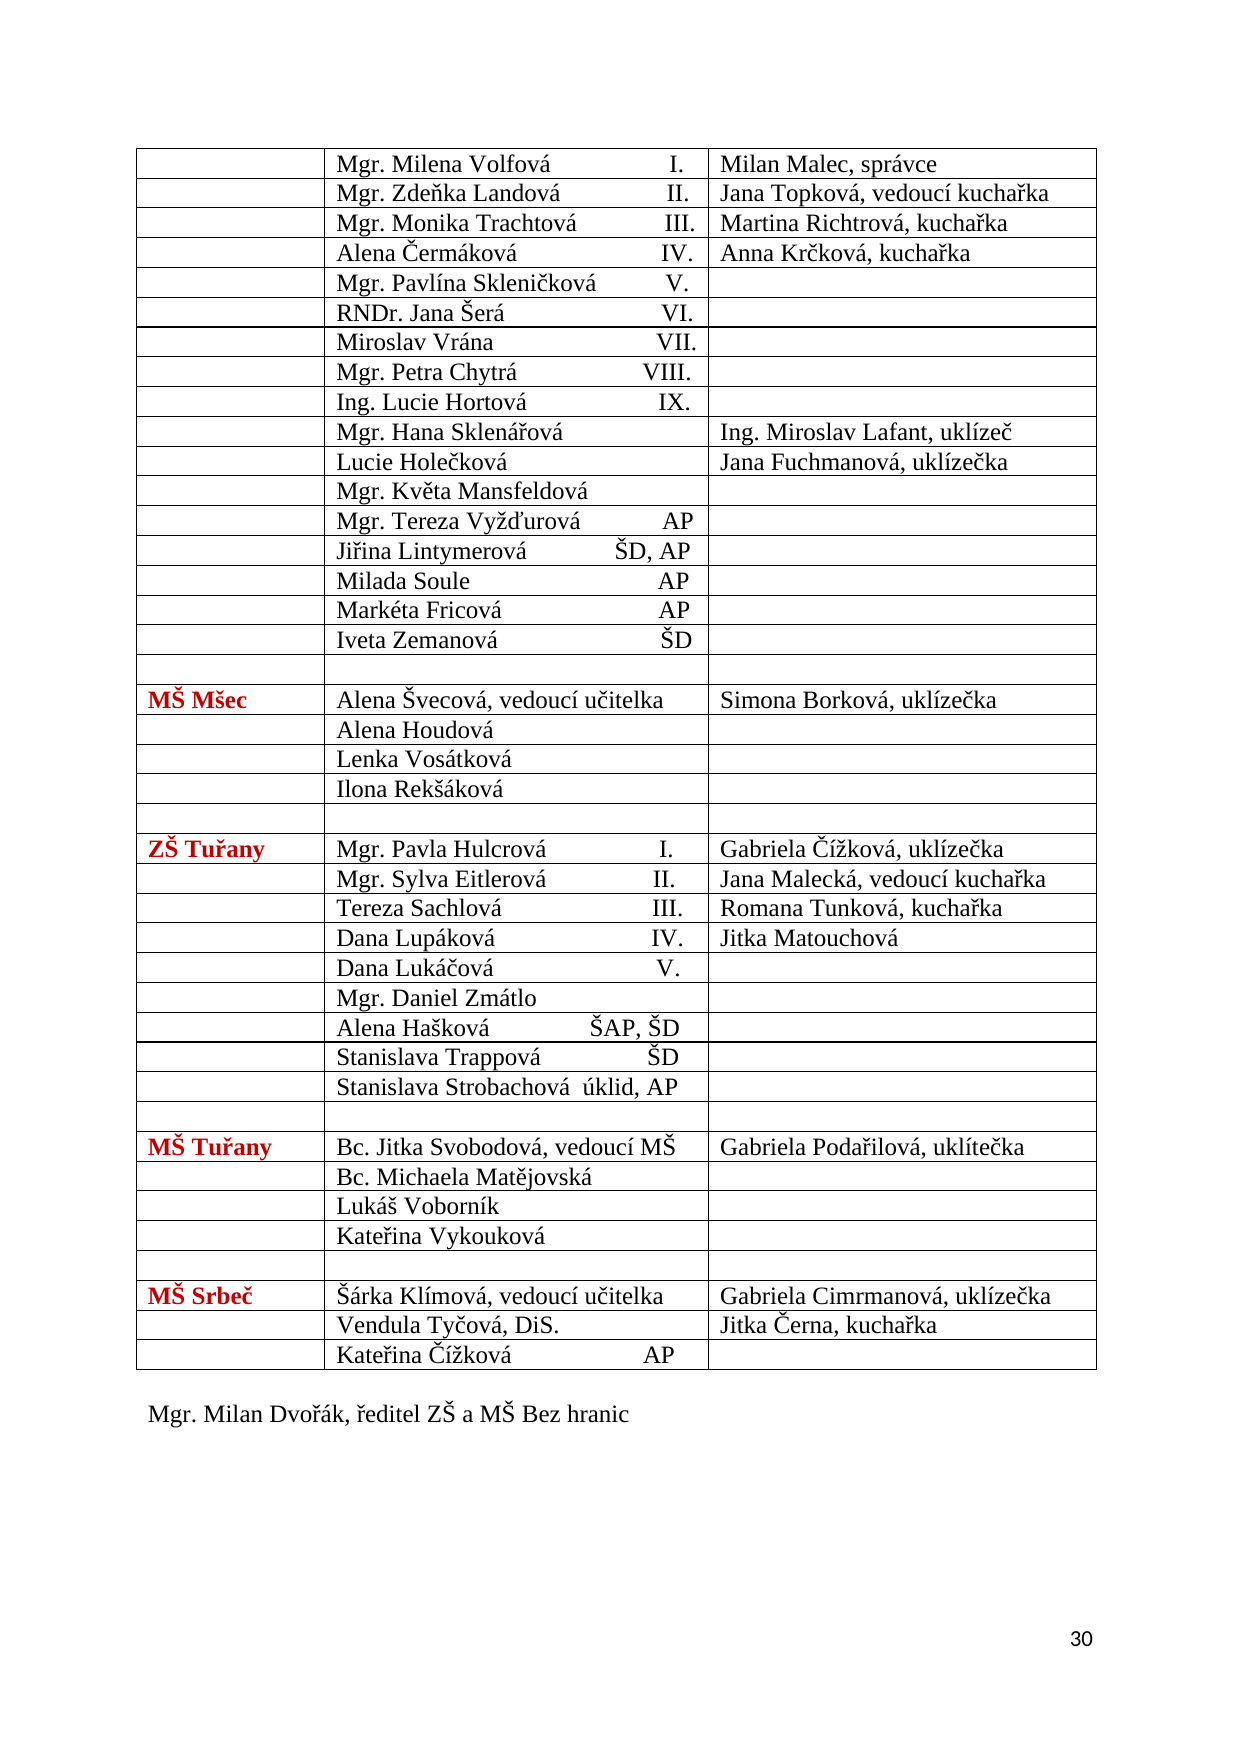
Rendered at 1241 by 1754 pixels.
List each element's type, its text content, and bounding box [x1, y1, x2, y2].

table_cell [137, 1072, 324, 1101]
table_cell [137, 506, 324, 535]
text Mgr. Milan Dvořák, ředitel ZŠ a MŠ Bez hranic [148, 1399, 1093, 1428]
table_cell [325, 1251, 708, 1280]
table_cell Anna Krčková, kuchařka [709, 238, 1096, 267]
table_cell [137, 566, 324, 594]
table_cell Mgr. Květa Mansfeldová [325, 476, 708, 505]
table_cell Lucie Holečková [325, 447, 708, 475]
table_cell Dana Lupáková IV. [325, 923, 708, 952]
table_cell Ing. Lucie Hortová IX. [325, 387, 708, 416]
table_cell Jana Topková, vedoucí kuchařka [709, 179, 1096, 207]
table_cell Kateřina Vykouková [325, 1221, 708, 1250]
table_cell [709, 328, 1096, 356]
table_cell [709, 745, 1096, 773]
table_cell [709, 715, 1096, 743]
table_cell [137, 149, 324, 177]
table_cell [709, 387, 1096, 416]
table_cell Milada Soule AP [325, 566, 708, 594]
table_cell Markéta Fricová AP [325, 596, 708, 624]
table_cell MŠ Tuřany [137, 1132, 324, 1161]
table_cell [709, 1162, 1096, 1190]
table_cell [137, 655, 324, 684]
table_cell [137, 417, 324, 446]
table_cell [137, 864, 324, 892]
table_cell Simona Borková, uklízečka [709, 685, 1096, 714]
table_cell [709, 566, 1096, 594]
table_cell [709, 1072, 1096, 1101]
table_cell RNDr. Jana Šerá VI. [325, 298, 708, 326]
table_cell Alena Houdová [325, 715, 708, 743]
table_cell [709, 476, 1096, 505]
table_cell Alena Švecová, vedoucí učitelka [325, 685, 708, 714]
table_cell [137, 745, 324, 773]
table_cell [137, 1013, 324, 1041]
table_cell [709, 1043, 1096, 1071]
table_cell Jana Malecká, vedoucí kuchařka [709, 864, 1096, 892]
table_cell [709, 953, 1096, 982]
table_cell [325, 804, 708, 833]
table_cell Stanislava Strobachová úklid, AP [325, 1072, 708, 1101]
table_cell [137, 298, 324, 326]
table_cell [709, 268, 1096, 297]
table_cell Ing. Miroslav Lafant, uklízeč [709, 417, 1096, 446]
table_cell Kateřina Čížková AP [325, 1340, 708, 1369]
table_cell Mgr. Daniel Zmátlo [325, 983, 708, 1012]
table_cell [709, 625, 1096, 654]
table_cell Mgr. Pavlína Skleničková V. [325, 268, 708, 297]
table_cell Miroslav Vrána VII. [325, 328, 708, 356]
table_cell Jiřina Lintymerová ŠD, AP [325, 536, 708, 565]
table_cell [137, 357, 324, 386]
table_cell Gabriela Čížková, uklízečka [709, 834, 1096, 863]
table_cell [137, 1162, 324, 1190]
table_cell Mgr. Milena Volfová I. [325, 149, 708, 177]
table_cell Jana Fuchmanová, uklízečka [709, 447, 1096, 475]
table_cell Martina Richtrová, kuchařka [709, 208, 1096, 237]
table_cell Tereza Sachlová III. [325, 894, 708, 922]
table_cell [137, 596, 324, 624]
table_cell Šárka Klímová, vedoucí učitelka [325, 1281, 708, 1309]
table_cell Ilona Rekšáková [325, 774, 708, 803]
table_cell [137, 804, 324, 833]
table_cell ZŠ Tuřany [137, 834, 324, 863]
table_cell [137, 238, 324, 267]
table_cell Mgr. Hana Sklenářová [325, 417, 708, 446]
table_cell Mgr. Zdeňka Landová II. [325, 179, 708, 207]
table_cell MŠ Srbeč [137, 1281, 324, 1309]
table_cell [137, 983, 324, 1012]
table_cell Iveta Zemanová ŠD [325, 625, 708, 654]
table_cell [709, 774, 1096, 803]
table_cell MŠ Mšec [137, 685, 324, 714]
table_cell [137, 1340, 324, 1369]
table_cell [709, 357, 1096, 386]
table_cell Mgr. Tereza Vyžďurová AP [325, 506, 708, 535]
table_cell [137, 1102, 324, 1131]
table_cell [709, 1102, 1096, 1131]
table_cell [137, 774, 324, 803]
table_cell [137, 894, 324, 922]
table_cell [137, 268, 324, 297]
table_cell Gabriela Podařilová, uklítečka [709, 1132, 1096, 1161]
table_cell [137, 625, 324, 654]
table_cell [709, 1221, 1096, 1250]
table_cell [709, 596, 1096, 624]
table_cell Milan Malec, správce [709, 149, 1096, 177]
table_cell [137, 447, 324, 475]
table_cell [709, 506, 1096, 535]
table_cell [137, 1221, 324, 1250]
table_cell Gabriela Cimrmanová, uklízečka [709, 1281, 1096, 1309]
table_cell Bc. Michaela Matějovská [325, 1162, 708, 1190]
table_cell [709, 804, 1096, 833]
table_cell Stanislava Trappová ŠD [325, 1043, 708, 1071]
table_cell [137, 328, 324, 356]
table_cell [709, 1251, 1096, 1280]
table_cell [137, 1251, 324, 1280]
table_cell Romana Tunková, kuchařka [709, 894, 1096, 922]
table_cell [709, 298, 1096, 326]
table_cell [137, 953, 324, 982]
table_cell [137, 387, 324, 416]
table_cell Mgr. Monika Trachtová III. [325, 208, 708, 237]
table_cell [709, 536, 1096, 565]
table_cell [709, 1340, 1096, 1369]
table_cell Vendula Tyčová, DiS. [325, 1311, 708, 1339]
table_cell [709, 655, 1096, 684]
table_cell Alena Čermáková IV. [325, 238, 708, 267]
table_cell [137, 208, 324, 237]
table_cell Mgr. Pavla Hulcrová I. [325, 834, 708, 863]
table_cell [137, 1043, 324, 1071]
table_cell Mgr. Petra Chytrá VIII. [325, 357, 708, 386]
table_cell [137, 1191, 324, 1220]
table_cell Dana Lukáčová V. [325, 953, 708, 982]
table_cell [709, 1191, 1096, 1220]
table_cell [137, 476, 324, 505]
table_cell Lenka Vosátková [325, 745, 708, 773]
table_cell [137, 715, 324, 743]
table_cell [325, 655, 708, 684]
table_cell [709, 1013, 1096, 1041]
table_cell Jitka Matouchová [709, 923, 1096, 952]
table_cell [137, 923, 324, 952]
table_cell [137, 536, 324, 565]
table_cell Bc. Jitka Svobodová, vedoucí MŠ [325, 1132, 708, 1161]
table_cell [325, 1102, 708, 1131]
table_cell Mgr. Sylva Eitlerová II. [325, 864, 708, 892]
table_cell [709, 983, 1096, 1012]
table_cell [137, 179, 324, 207]
table_cell Lukáš Voborník [325, 1191, 708, 1220]
table_cell Jitka Černa, kuchařka [709, 1311, 1096, 1339]
table_cell [137, 1311, 324, 1339]
table_cell Alena Hašková ŠAP, ŠD [325, 1013, 708, 1041]
